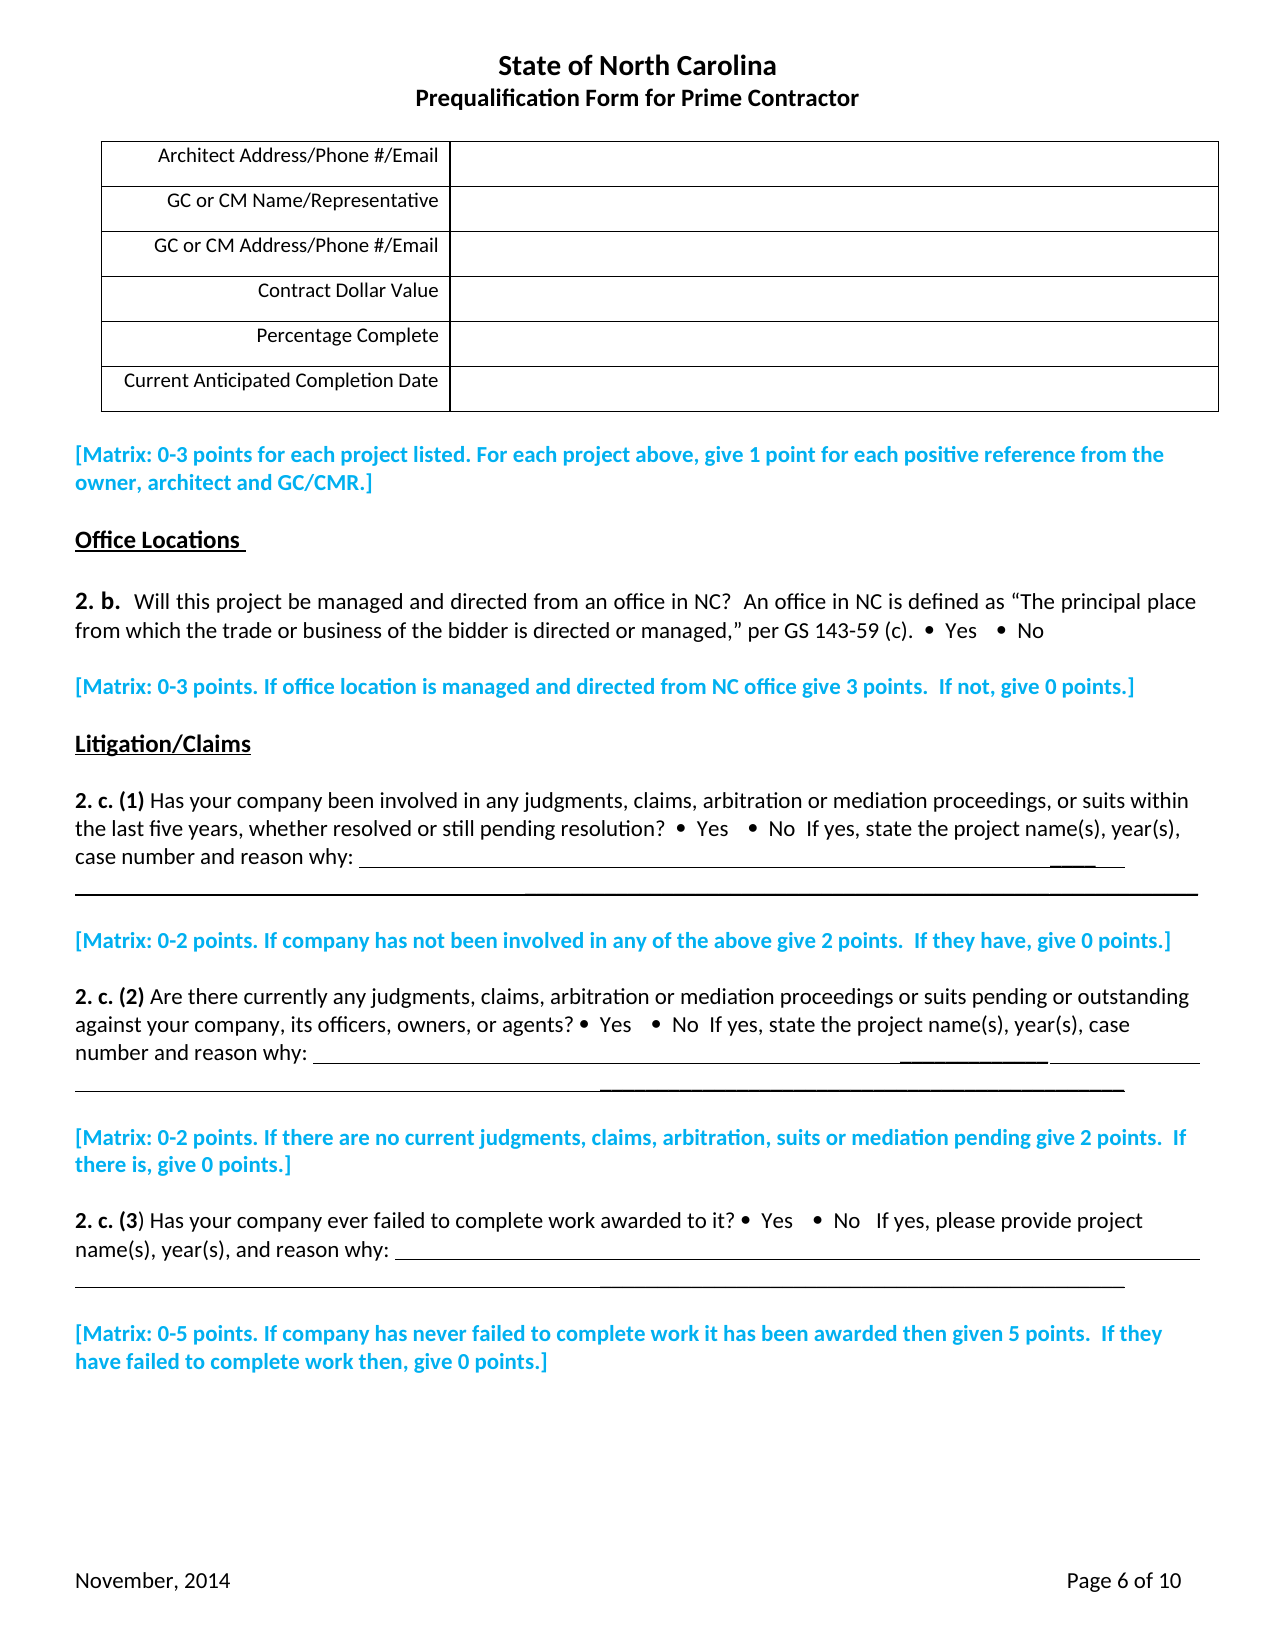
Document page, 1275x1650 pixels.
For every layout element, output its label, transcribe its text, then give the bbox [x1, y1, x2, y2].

table_cell [451, 187, 1218, 231]
table_cell [451, 142, 1218, 186]
text [Matrix: 0-3 points for each project listed. For each project above, give 1 point for each positive reference from the owner, architect and GC/CMR.] [75, 440, 1200, 496]
text Litigation/Claims [75, 728, 1200, 758]
table_cell Percentage Complete [102, 322, 449, 366]
table_cell GC or CM Address/Phone #/Email [102, 232, 449, 276]
text [Matrix: 0-2 points. If there are no current judgments, claims, arbitration, suits or mediation pending give 2 points. If there is, give 0 points.] [75, 1123, 1200, 1179]
table_cell Current Anticipated Completion Date [102, 367, 449, 411]
text [Matrix: 0-2 points. If company has not been involved in any of the above give 2 points. If they have, give 0 points.] [75, 926, 1200, 954]
table_cell GC or CM Name/Representative [102, 187, 449, 231]
table_cell [451, 367, 1218, 411]
text ______________________________________________ [75, 1263, 1200, 1291]
table_cell [451, 277, 1218, 321]
text 2. c. (2) Are there currently any judgments, claims, arbitration or mediation proceedings or suits pending or outstanding against your company, its officers, owners, or agents? Yes No If yes, state the project name(s), year(s), case number and reason why: _____________ [75, 982, 1200, 1067]
table_cell Architect Address/Phone #/Email [102, 142, 449, 186]
text 2. b. Will this project be managed and directed from an office in NC? An office in NC is defined as “The principal place from which the trade or business of the bidder is directed or managed,” per GS 143-59 (c). Yes No [75, 585, 1200, 644]
table_cell Contract Dollar Value [102, 277, 449, 321]
text Office Locations [75, 524, 1200, 555]
text 2. c. (3) Has your company ever failed to complete work awarded to it? Yes No If yes, please provide project name(s), year(s), and reason why: [75, 1207, 1200, 1263]
table_cell [451, 322, 1218, 366]
table_cell [451, 232, 1218, 276]
text ______________________________________________ [75, 1067, 1200, 1094]
text [Matrix: 0-5 points. If company has never failed to complete work it has been awarded then given 5 points. If they have failed to complete work then, give 0 points.] [75, 1319, 1200, 1375]
text 2. c. (1) Has your company been involved in any judgments, claims, arbitration or mediation proceedings, or suits within the last five years, whether resolved or still pending resolution? Yes No If yes, state the project name(s), year(s), case number and reason why: ____ ______________________________________________ _____________ [75, 786, 1200, 898]
text [Matrix: 0-3 points. If office location is managed and directed from NC office give 3 points. If not, give 0 points.] [75, 672, 1200, 700]
